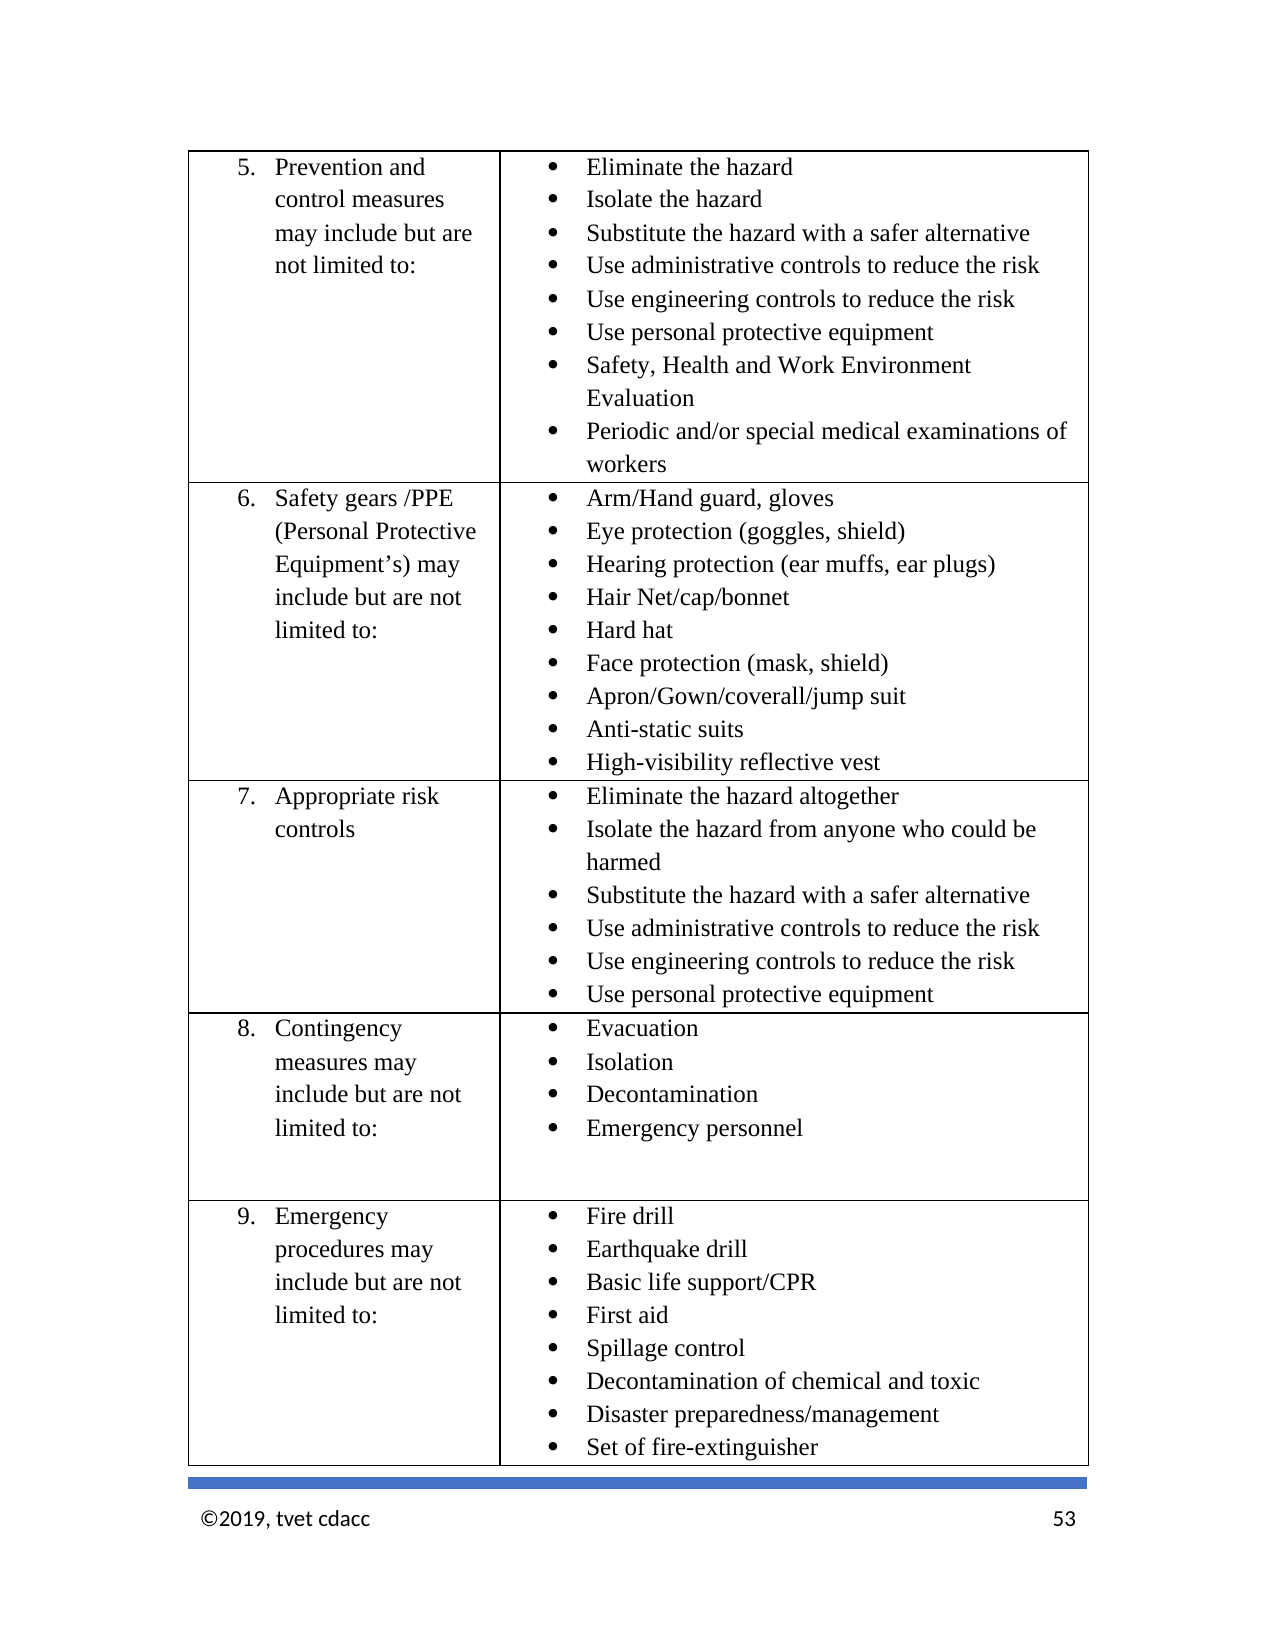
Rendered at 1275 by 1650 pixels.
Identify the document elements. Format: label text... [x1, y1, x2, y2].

table_cell Prevention and control measures may include but are not limited to: [189, 152, 499, 481]
table_cell Arm/Hand guard, gloves Eye protection (goggles, shield) Hearing protection (ear muffs, ear plugs) Hair Net/cap/bonnet Hard hat Face protection (mask, shield) Apron/Gown/coverall/jump suit Anti-static suits High-visibility reflective vest [501, 483, 1088, 780]
table_cell Safety gears /PPE (Personal Protective Equipment’s) may include but are not limited to: [189, 483, 499, 780]
table_cell Fire drill Earthquake drill Basic life support/CPR First aid Spillage control Decontamination of chemical and toxic Disaster preparedness/management Set of fire-extinguisher [501, 1201, 1088, 1465]
table_cell Emergency procedures may include but are not limited to: [189, 1201, 499, 1465]
table_cell Evacuation Isolation Decontamination Emergency personnel [501, 1014, 1088, 1199]
table_cell Contingency measures may include but are not limited to: [189, 1014, 499, 1199]
table_cell Appropriate risk controls [189, 781, 499, 1012]
table_cell Eliminate the hazard Isolate the hazard Substitute the hazard with a safer alternative Use administrative controls to reduce the risk Use engineering controls to reduce the risk Use personal protective equipment Safety, Health and Work Environment Evaluation Periodic and/or special medical examinations of workers [501, 152, 1088, 481]
table_cell Eliminate the hazard altogether Isolate the hazard from anyone who could be harmed Substitute the hazard with a safer alternative Use administrative controls to reduce the risk Use engineering controls to reduce the risk Use personal protective equipment [501, 781, 1088, 1012]
